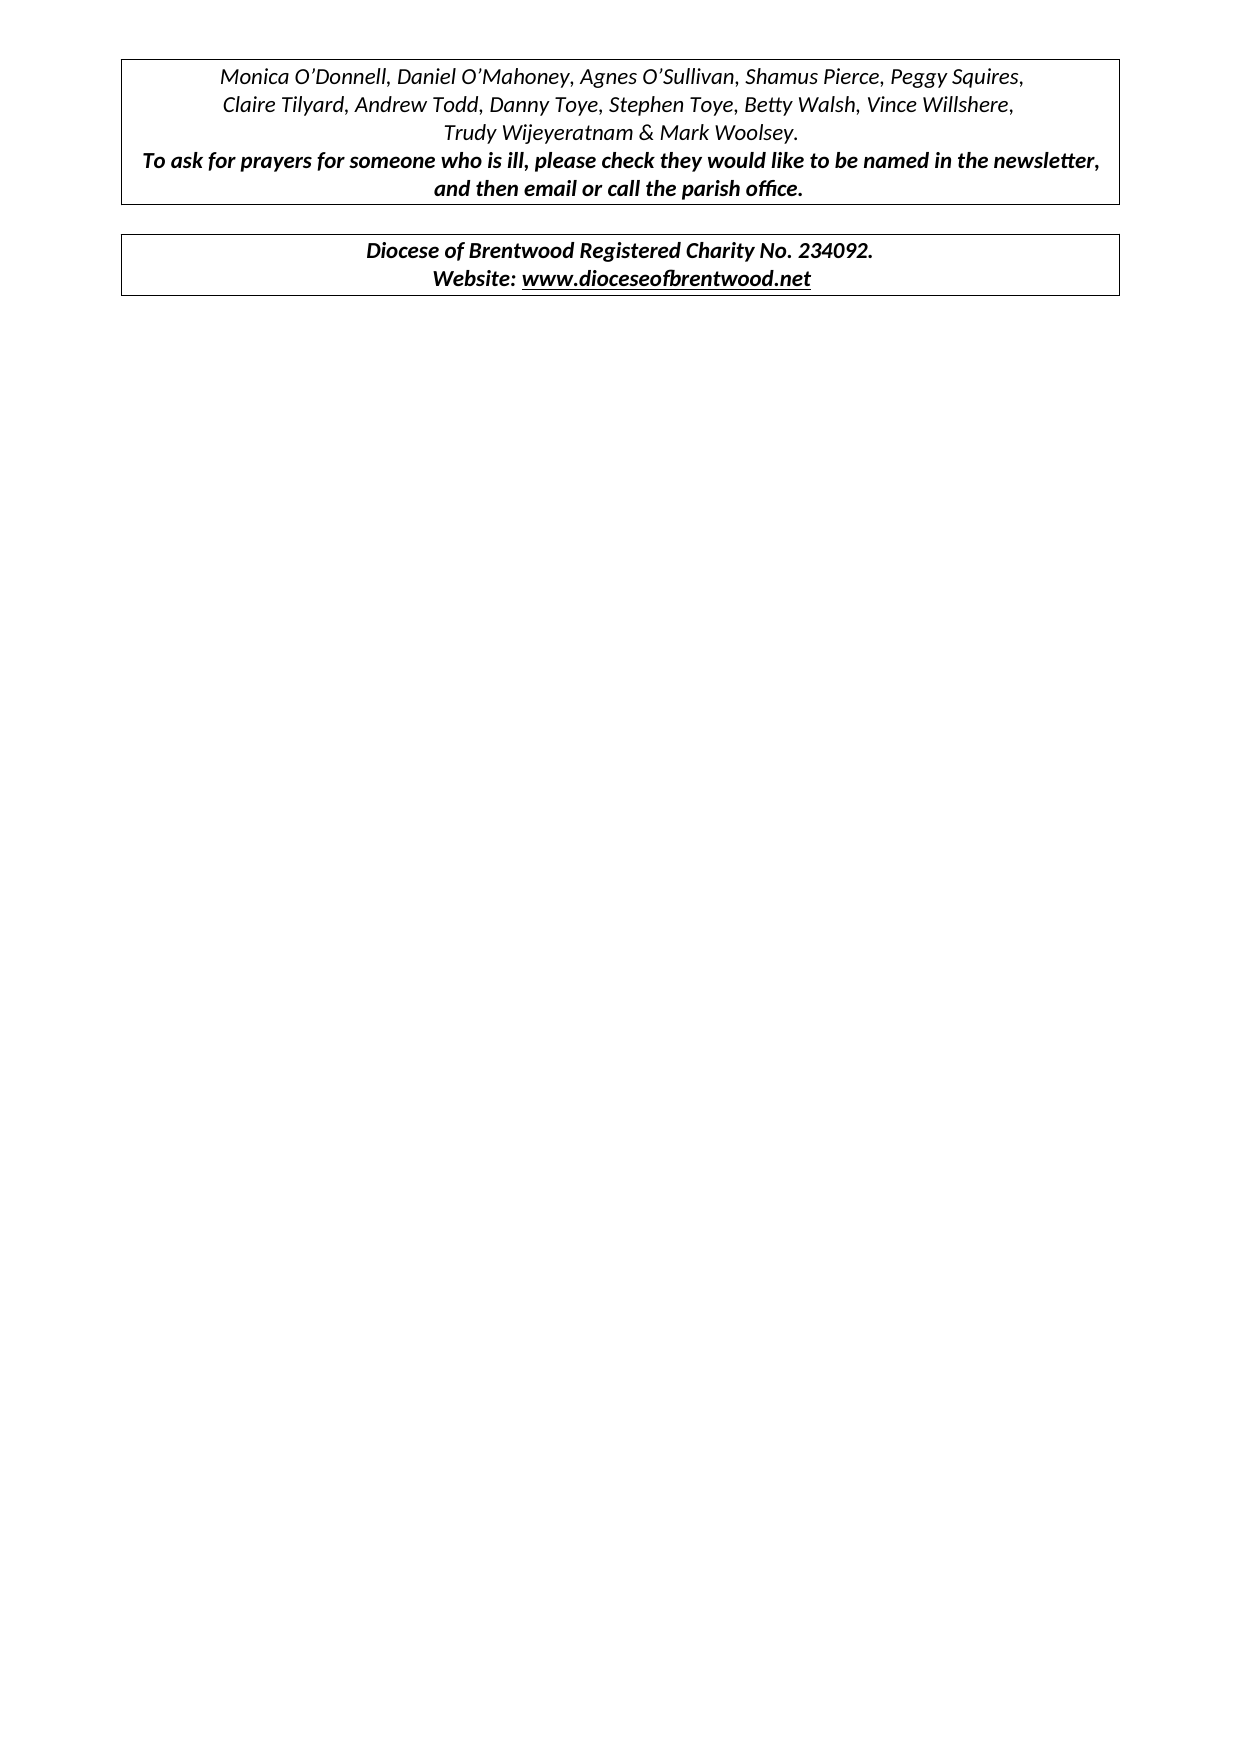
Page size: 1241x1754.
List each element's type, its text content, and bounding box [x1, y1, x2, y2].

text Trudy Wijeyeratnam & Mark Woolsey. [130, 118, 1110, 143]
text Diocese of Brentwood Registered Charity No. 234092. [122, 235, 1119, 261]
text Monica O’Donnell, Daniel O’Mahoney, Agnes O’Sullivan, Shamus Pierce, Peggy Squires, [122, 60, 1119, 90]
text Claire Tilyard, Andrew Todd, Danny Toye, Stephen Toye, Betty Walsh, Vince Willshere, [130, 90, 1110, 118]
text To ask for prayers for someone who is ill, please check they would like to be named in the newsletter, and then email or call the parish office. [122, 143, 1119, 204]
text Website: www.dioceseofbrentwood.net [122, 261, 1119, 295]
